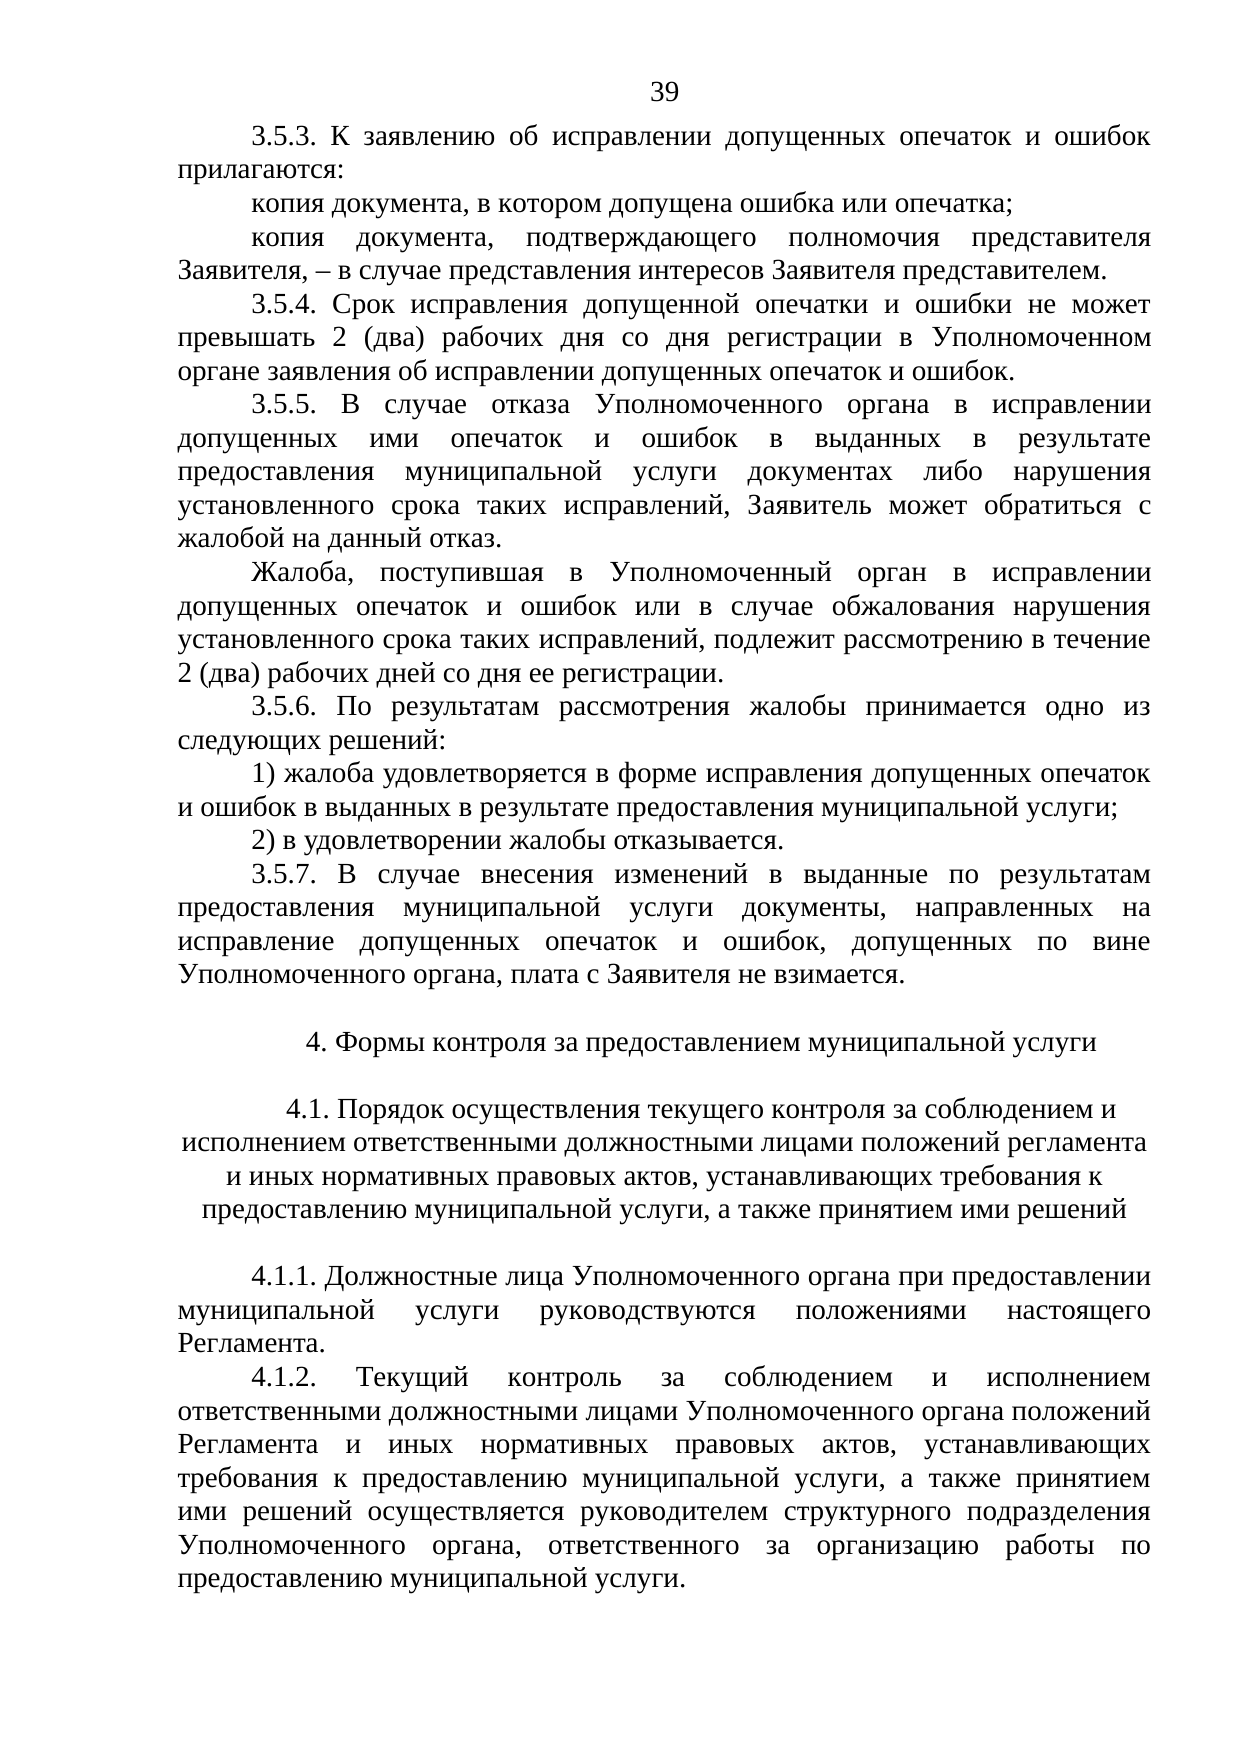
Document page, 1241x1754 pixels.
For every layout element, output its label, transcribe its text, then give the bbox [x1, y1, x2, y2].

text 4.1.1. Должностные лица Уполномоченного органа при предоставлении муниципальной услуги руководствуются положениями настоящего Регламента. [177, 1258, 1152, 1359]
text Жалоба, поступившая в Уполномоченный орган в исправлении допущенных опечаток и ошибок или в случае обжалования нарушения установленного срока таких исправлений, подлежит рассмотрению в течение 2 (два) рабочих дней со дня ее регистрации. [177, 554, 1152, 688]
text 3.5.3. К заявлению об исправлении допущенных опечаток и ошибок прилагаются: [177, 118, 1152, 185]
text копия документа, в котором допущена ошибка или опечатка; [177, 185, 1152, 219]
text 1) жалоба удовлетворяется в форме исправления допущенных опечаток и ошибок в выданных в результате предоставления муниципальной услуги; [177, 755, 1152, 822]
text 4. Формы контроля за предоставлением муниципальной услуги [177, 1024, 1152, 1057]
text 4.1. Порядок осуществления текущего контроля за соблюдением и исполнением ответственными должностными лицами положений регламента и иных нормативных правовых актов, устанавливающих требования к предоставлению муниципальной услуги, а также принятием ими решений [177, 1091, 1152, 1225]
text 3.5.5. В случае отказа Уполномоченного органа в исправлении допущенных ими опечаток и ошибок в выданных в результате предоставления муниципальной услуги документах либо нарушения установленного срока таких исправлений, Заявитель может обратиться с жалобой на данный отказ. [177, 386, 1152, 554]
text 2) в удовлетворении жалобы отказывается. [177, 822, 1152, 856]
text 4.1.2. Текущий контроль за соблюдением и исполнением ответственными должностными лицами Уполномоченного органа положений Регламента и иных нормативных правовых актов, устанавливающих требования к предоставлению муниципальной услуги, а также принятием ими решений осуществляется руководителем структурного подразделения Уполномоченного органа, ответственного за организацию работы по предоставлению муниципальной услуги. [177, 1359, 1152, 1594]
text 3.5.4. Срок исправления допущенной опечатки и ошибки не может превышать 2 (два) рабочих дня со дня регистрации в Уполномоченном органе заявления об исправлении допущенных опечаток и ошибок. [177, 286, 1152, 386]
text 3.5.7. В случае внесения изменений в выданные по результатам предоставления муниципальной услуги документы, направленных на исправление допущенных опечаток и ошибок, допущенных по вине Уполномоченного органа, плата с Заявителя не взимается. [177, 856, 1152, 990]
text копия документа, подтверждающего полномочия представителя Заявителя, – в случае представления интересов Заявителя представителем. [177, 219, 1152, 286]
text 3.5.6. По результатам рассмотрения жалобы принимается одно из следующих решений: [177, 688, 1152, 755]
